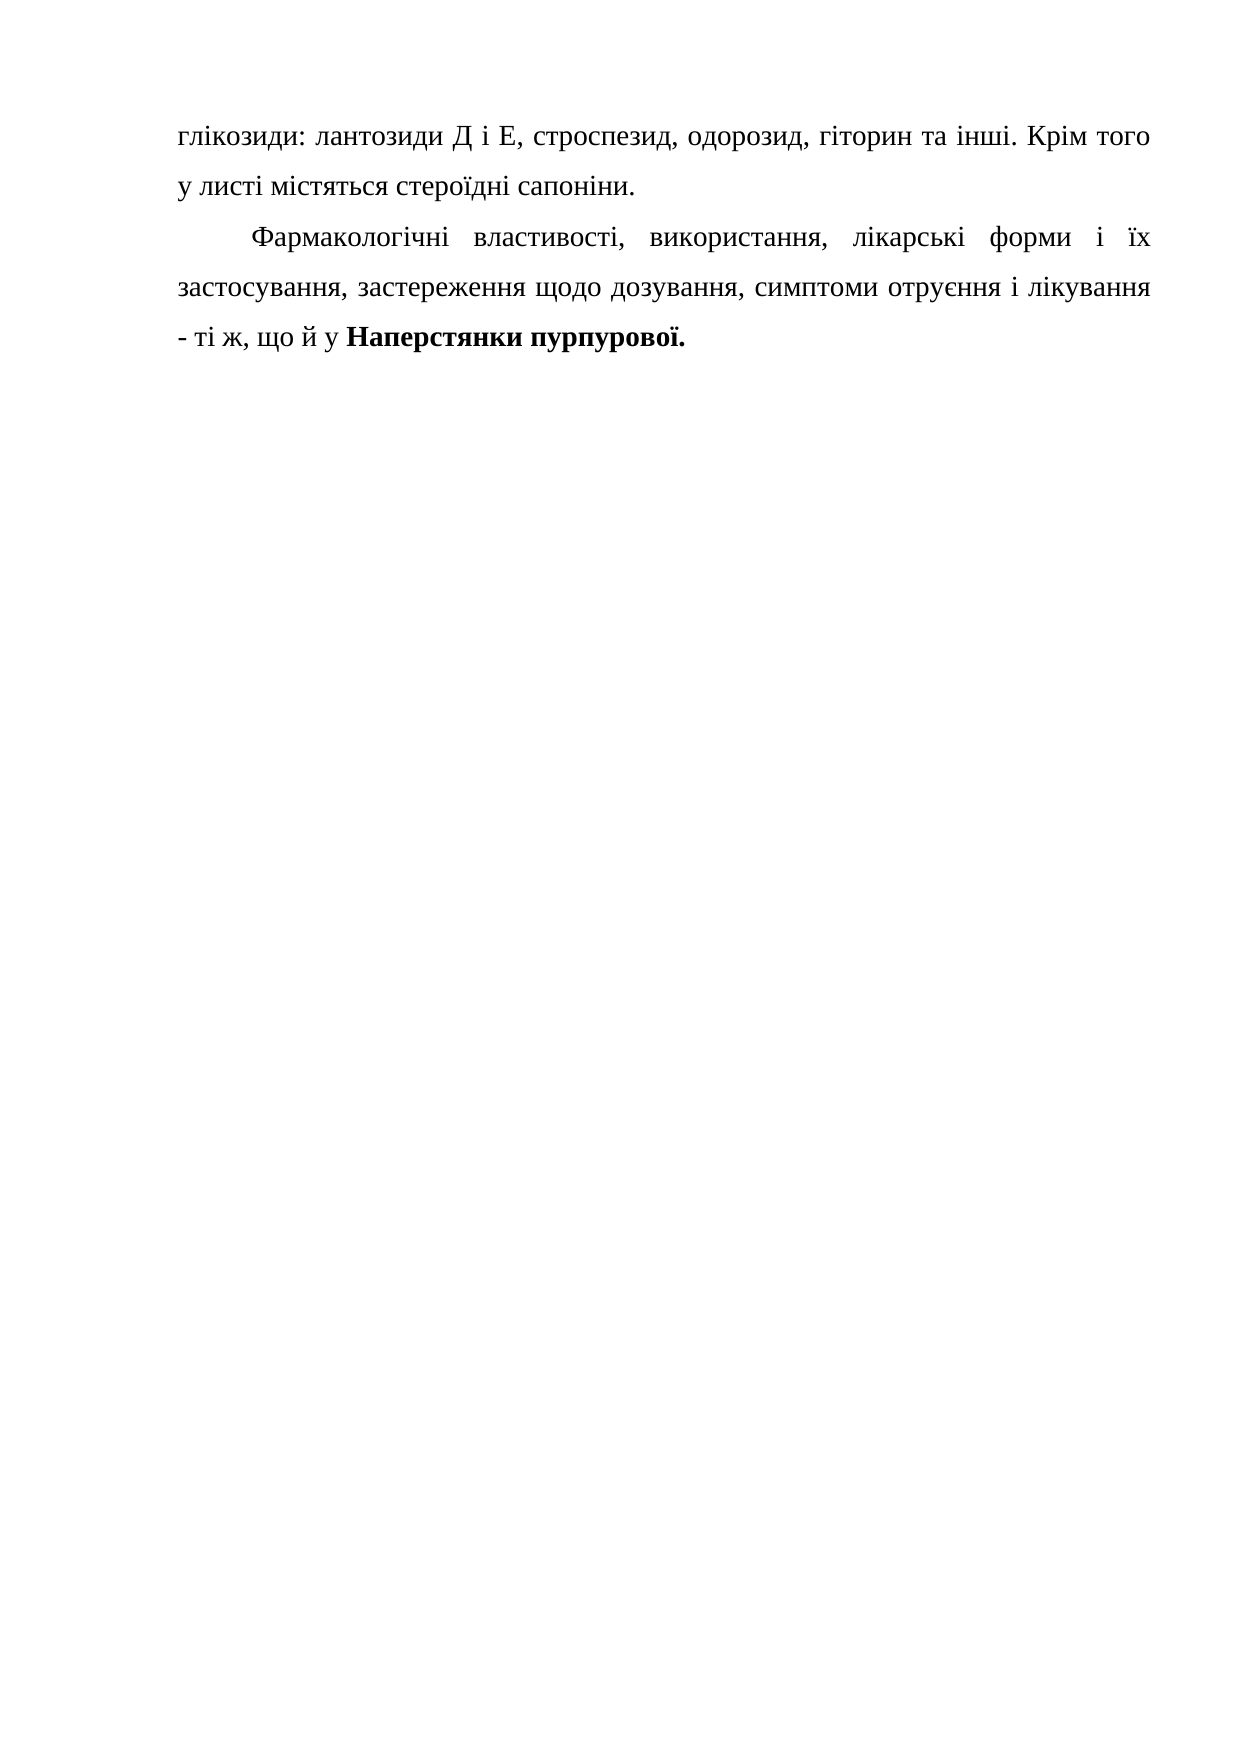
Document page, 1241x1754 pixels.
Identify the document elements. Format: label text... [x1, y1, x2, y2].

text Фармакологiчнi властивостi, використання, лiкарськi форми i їх застосування, застереження щодо дозування, симптоми отруєння i лiкування - ті ж, що й у Наперстянки пурпурової. [177, 219, 1152, 353]
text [177, 118, 1152, 202]
